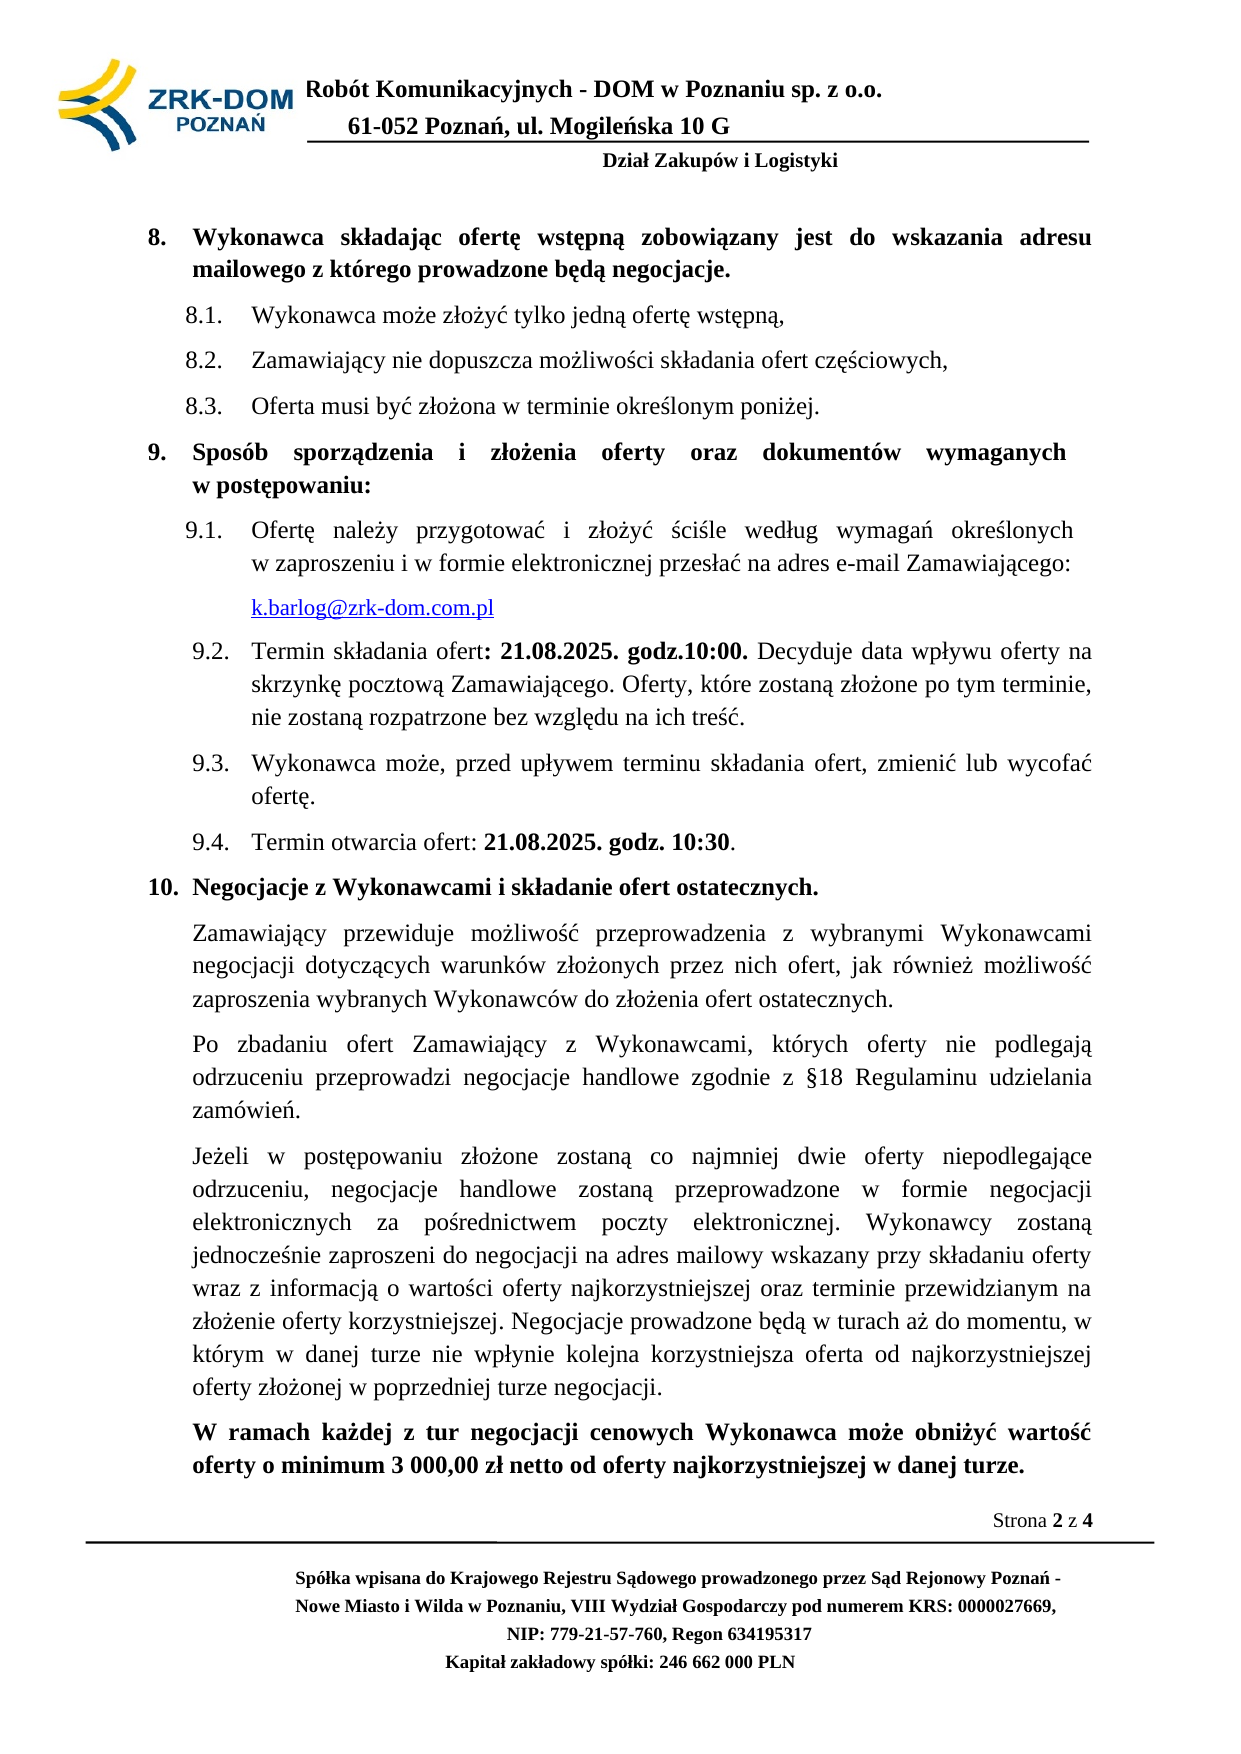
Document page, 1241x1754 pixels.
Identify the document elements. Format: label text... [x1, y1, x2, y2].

list Sposób sporządzenia i złożenia oferty oraz dokumentów wymaganych w postępowaniu: [148, 437, 1093, 498]
list Wykonawca składając ofertę wstępną zobowiązany jest do wskazania adresu mailowego z którego prowadzone będą negocjacje. [148, 222, 1093, 283]
list Oferta musi być złożona w terminie określonym poniżej. [185, 391, 1093, 420]
list Po zbadaniu ofert Zamawiający z Wykonawcami, których oferty nie podlegają odrzuceniu przeprowadzi negocjacje handlowe zgodnie z §18 Regulaminu udzielania zamówień. [192, 1029, 1093, 1124]
list Termin otwarcia ofert: 21.08.2025. godz. 10:30. [192, 827, 1093, 855]
list Termin składania ofert: 21.08.2025. godz.10:00. Decyduje data wpływu oferty na skrzynkę pocztową Zamawiającego. Oferty, które zostaną złożone po tym terminie, nie zostaną rozpatrzone bez względu na ich treść. [192, 636, 1093, 731]
picture [38, 38, 307, 166]
list Zamawiający nie dopuszcza możliwości składania ofert częściowych, [185, 346, 1093, 374]
list Zamawiający przewiduje możliwość przeprowadzenia z wybranymi Wykonawcami negocjacji dotyczących warunków złożonych przez nich ofert, jak również możliwość zaproszenia wybranych Wykonawców do złożenia ofert ostatecznych. [192, 918, 1093, 1012]
list Negocjacje z Wykonawcami i składanie ofert ostatecznych. [148, 872, 1093, 901]
list W ramach każdej z tur negocjacji cenowych Wykonawca może obniżyć wartość oferty o minimum 3 000,00 zł netto od oferty najkorzystniejszej w danej turze. [192, 1417, 1093, 1479]
list Wykonawca może, przed upływem terminu składania ofert, zmienić lub wycofać ofertę. [192, 748, 1093, 810]
list Jeżeli w postępowaniu złożone zostaną co najmniej dwie oferty niepodlegające odrzuceniu, negocjacje handlowe zostaną przeprowadzone w formie negocjacji elektronicznych za pośrednictwem poczty elektronicznej. Wykonawcy zostaną jednocześnie zaproszeni do negocjacji na adres mailowy wskazany przy składaniu oferty wraz z informacją o wartości oferty najkorzystniejszej oraz terminie przewidzianym na złożenie oferty korzystniejszej. Negocjacje prowadzone będą w turach aż do momentu, w którym w danej turze nie wpłynie kolejna korzystniejsza oferta od najkorzystniejszej oferty złożonej w poprzedniej turze negocjacji. [192, 1141, 1093, 1401]
list Ofertę należy przygotować i złożyć ściśle według wymagań określonych w zaproszeniu i w formie elektronicznej przesłać na adres e-mail Zamawiającego: [185, 515, 1093, 577]
list k.barlog@zrk-dom.com.pl [251, 594, 1093, 620]
list Wykonawca może złożyć tylko jedną ofertę wstępną, [185, 300, 1093, 329]
